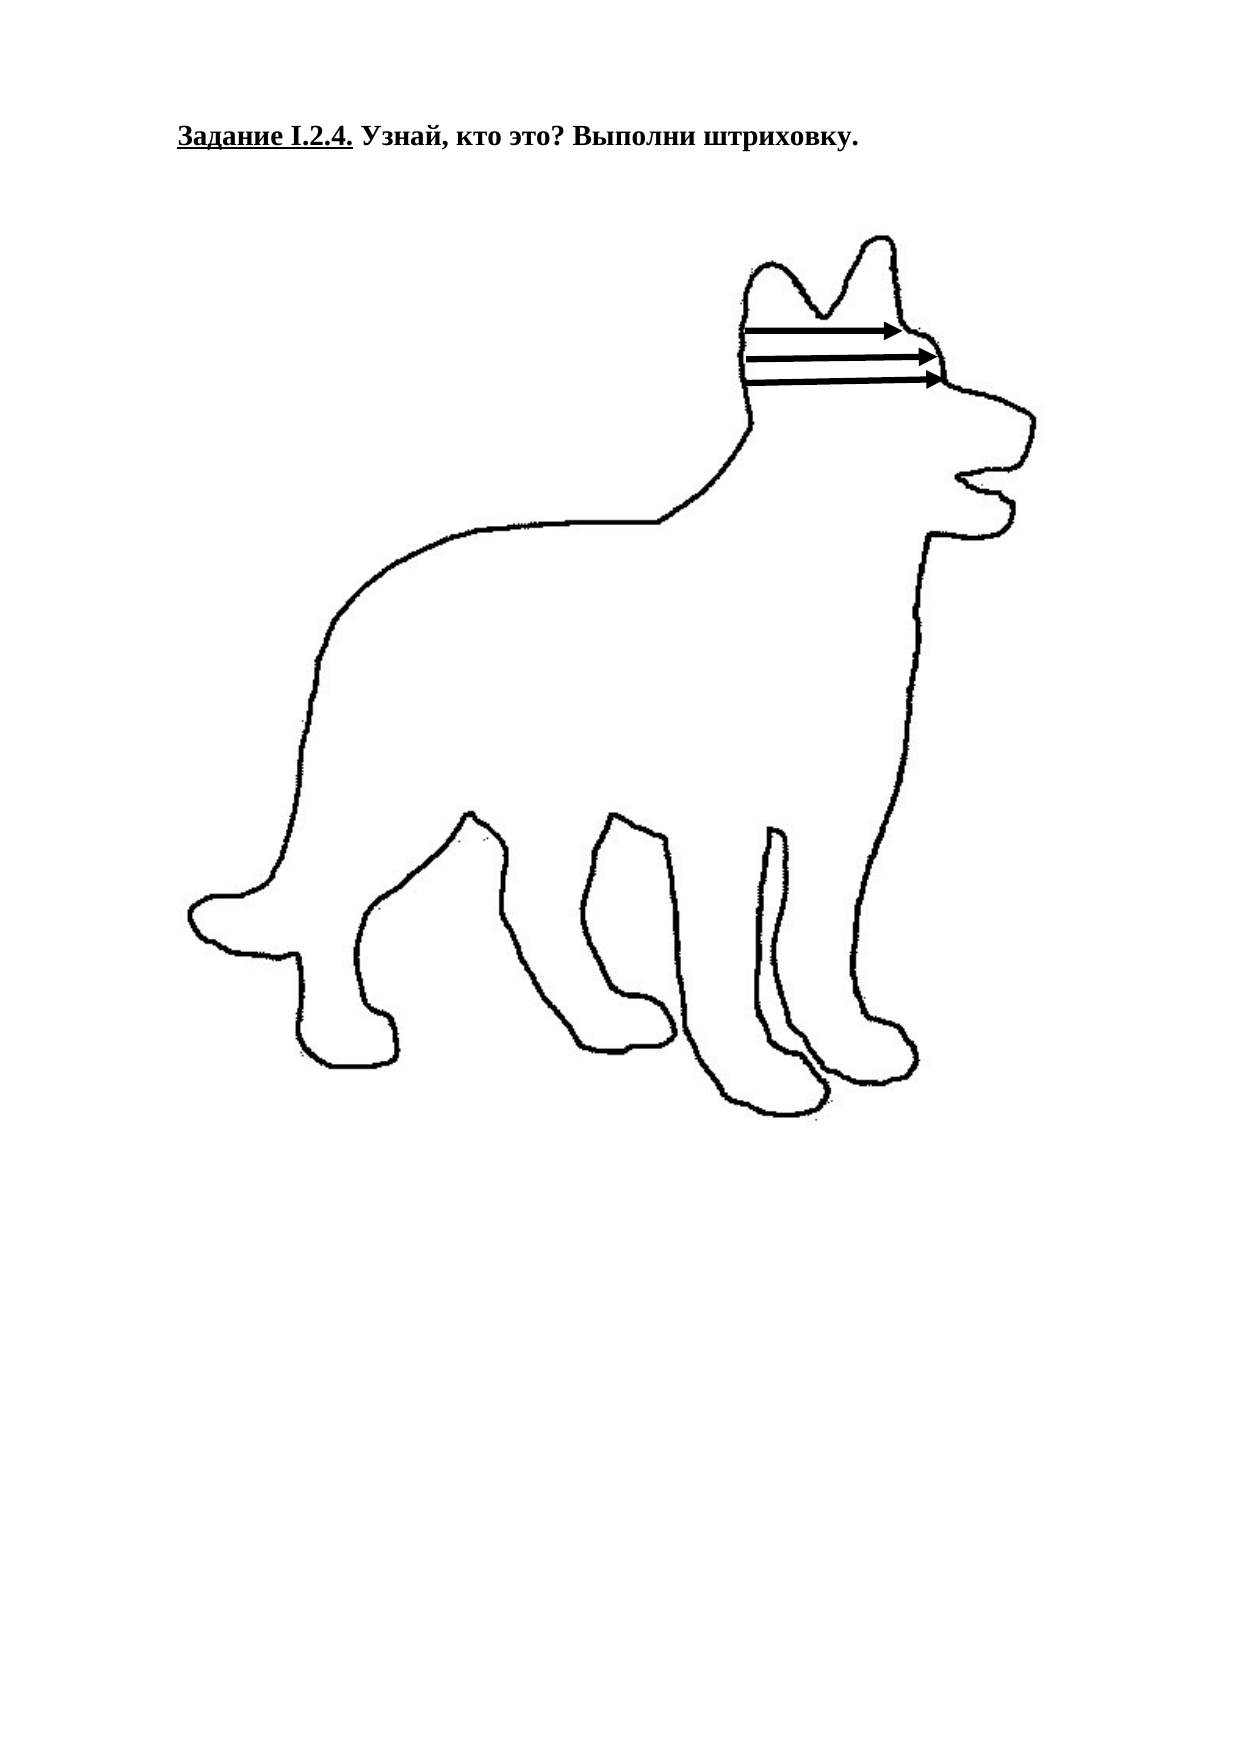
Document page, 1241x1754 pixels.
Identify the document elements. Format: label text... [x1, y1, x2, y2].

text Задание I.2.4. Узнай, кто это? Выполни штриховку. [177, 118, 1152, 152]
picture [177, 223, 1048, 1126]
